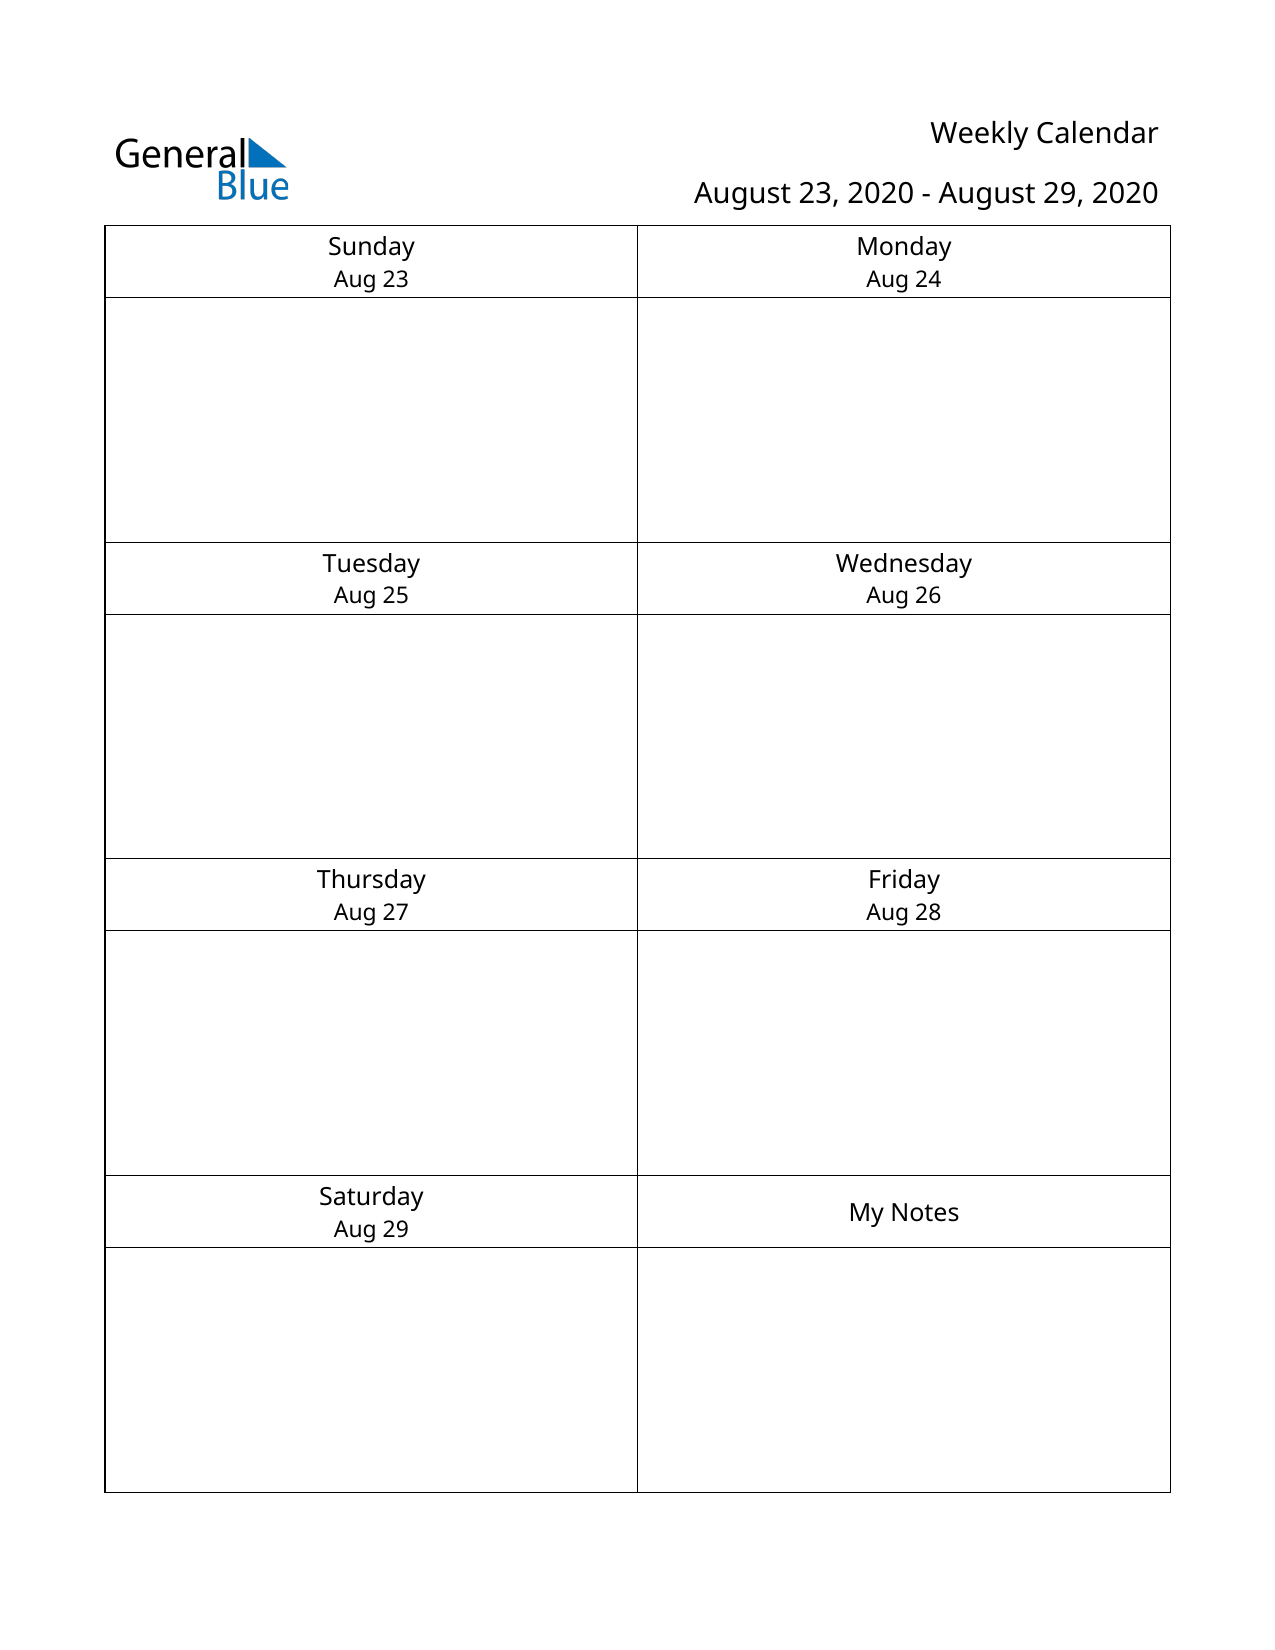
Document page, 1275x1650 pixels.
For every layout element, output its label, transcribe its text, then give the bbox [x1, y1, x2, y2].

table_header [105, 113, 302, 225]
table_cell Thursday Aug 27 [106, 859, 637, 930]
table_cell My Notes [638, 1176, 1170, 1247]
table_cell [638, 1248, 1170, 1492]
table_cell Monday Aug 24 [638, 226, 1170, 297]
picture [116, 138, 289, 200]
table_cell Wednesday Aug 26 [638, 543, 1170, 613]
table_cell Friday Aug 28 [638, 859, 1170, 930]
table_cell [106, 615, 637, 858]
table_cell Saturday Aug 29 [106, 1176, 637, 1247]
table_cell Sunday Aug 23 [106, 226, 637, 297]
table_cell Tuesday Aug 25 [106, 543, 637, 613]
table_cell [638, 931, 1170, 1175]
table_header Weekly Calendar August 23, 2020 - August 29, 2020 [302, 113, 1170, 225]
table_cell [638, 615, 1170, 858]
table_cell [106, 1248, 637, 1492]
table_cell [638, 298, 1170, 542]
table_cell [106, 931, 637, 1175]
table_cell [106, 298, 637, 542]
